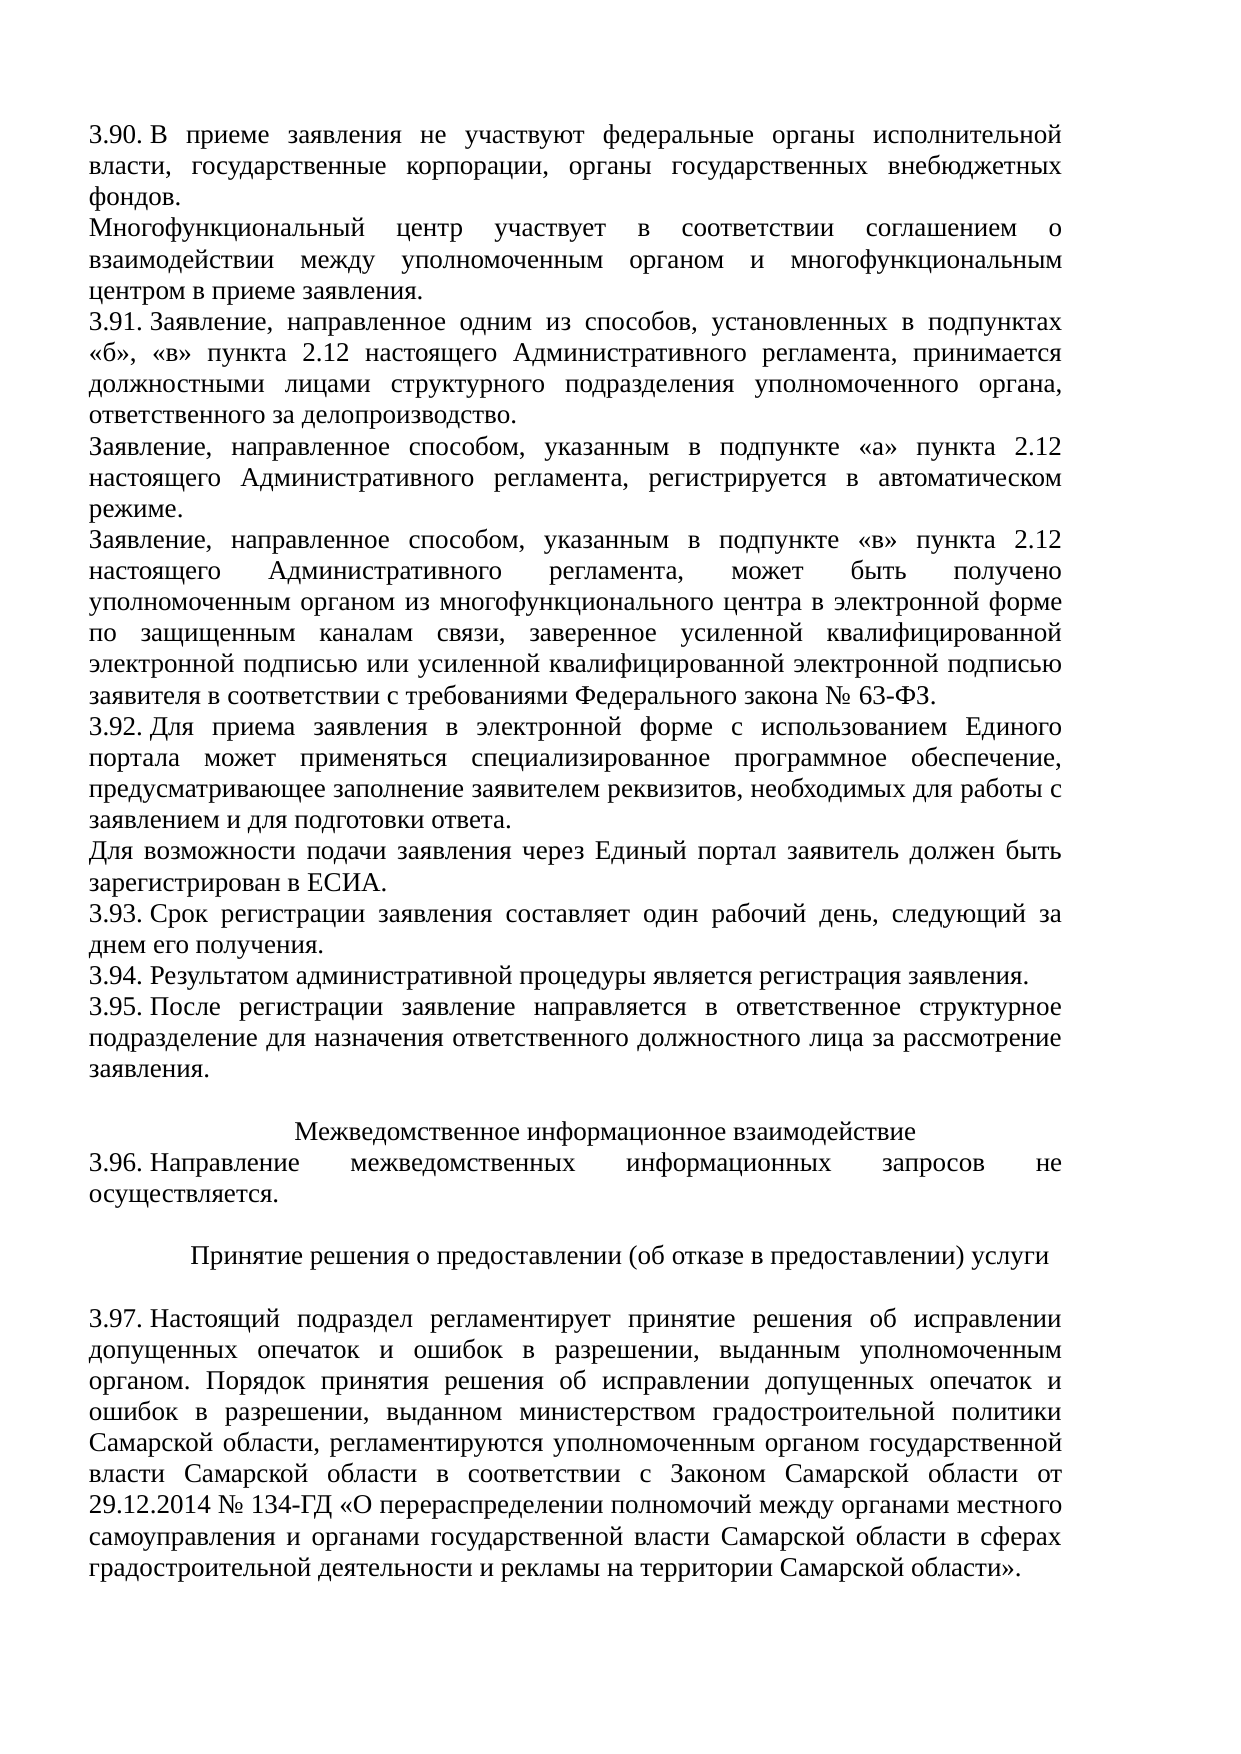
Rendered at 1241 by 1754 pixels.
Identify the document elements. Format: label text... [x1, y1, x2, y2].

text Межведомственное информационное взаимодействие [89, 1115, 1063, 1146]
text 3.96. Направление межведомственных информационных запросов не осуществляется. [89, 1146, 1063, 1208]
text 3.93. Срок регистрации заявления составляет один рабочий день, следующий за днем его получения. [89, 897, 1063, 959]
text Заявление, направленное способом, указанным в подпункте «а» пункта 2.12 настоящего Административного регламента, регистрируется в автоматическом режиме. [89, 429, 1063, 523]
text Заявление, направленное способом, указанным в подпункте «в» пункта 2.12 настоящего Административного регламента, может быть получено уполномоченным органом из многофункционального центра в электронной форме по защищенным каналам связи, заверенное усиленной квалифицированной электронной подписью или усиленной квалифицированной электронной подписью заявителя в соответствии с требованиями Федерального закона № 63-ФЗ. [89, 523, 1063, 710]
text Принятие решения о предоставлении (об отказе в предоставлении) услуги [89, 1239, 1063, 1271]
text 3.97. Настоящий подраздел регламентирует принятие решения об исправлении допущенных опечаток и ошибок в разрешении, выданным уполномоченным органом. Порядок принятия решения об исправлении допущенных опечаток и ошибок в разрешении, выданном министерством градостроительной политики Самарской области, регламентируются уполномоченным органом государственной власти Самарской области в соответствии с Законом Самарской области от 29.12.2014 № 134-ГД «О перераспределении полномочий между органами местного самоуправления и органами государственной власти Самарской области в сферах градостроительной деятельности и рекламы на территории Самарской области». [89, 1302, 1063, 1582]
text 3.92. Для приема заявления в электронной форме с использованием Единого портала может применяться специализированное программное обеспечение, предусматривающее заполнение заявителем реквизитов, необходимых для работы с заявлением и для подготовки ответа. [89, 710, 1063, 834]
text 3.91. Заявление, направленное одним из способов, установленных в подпунктах «б», «в» пункта 2.12 настоящего Административного регламента, принимается должностными лицами структурного подразделения уполномоченного органа, ответственного за делопроизводство. [89, 305, 1063, 429]
text Многофункциональный центр участвует в соответствии соглашением о взаимодействии между уполномоченным органом и многофункциональным центром в приеме заявления. [89, 212, 1063, 305]
text 3.90. В приеме заявления не участвуют федеральные органы исполнительной власти, государственные корпорации, органы государственных внебюджетных фондов. [89, 118, 1063, 212]
text 3.94. Результатом административной процедуры является регистрация заявления. [89, 959, 1063, 990]
text Для возможности подачи заявления через Единый портал заявитель должен быть зарегистрирован в ЕСИА. [89, 834, 1063, 897]
text 3.95. После регистрации заявление направляется в ответственное структурное подразделение для назначения ответственного должностного лица за рассмотрение заявления. [89, 990, 1063, 1084]
